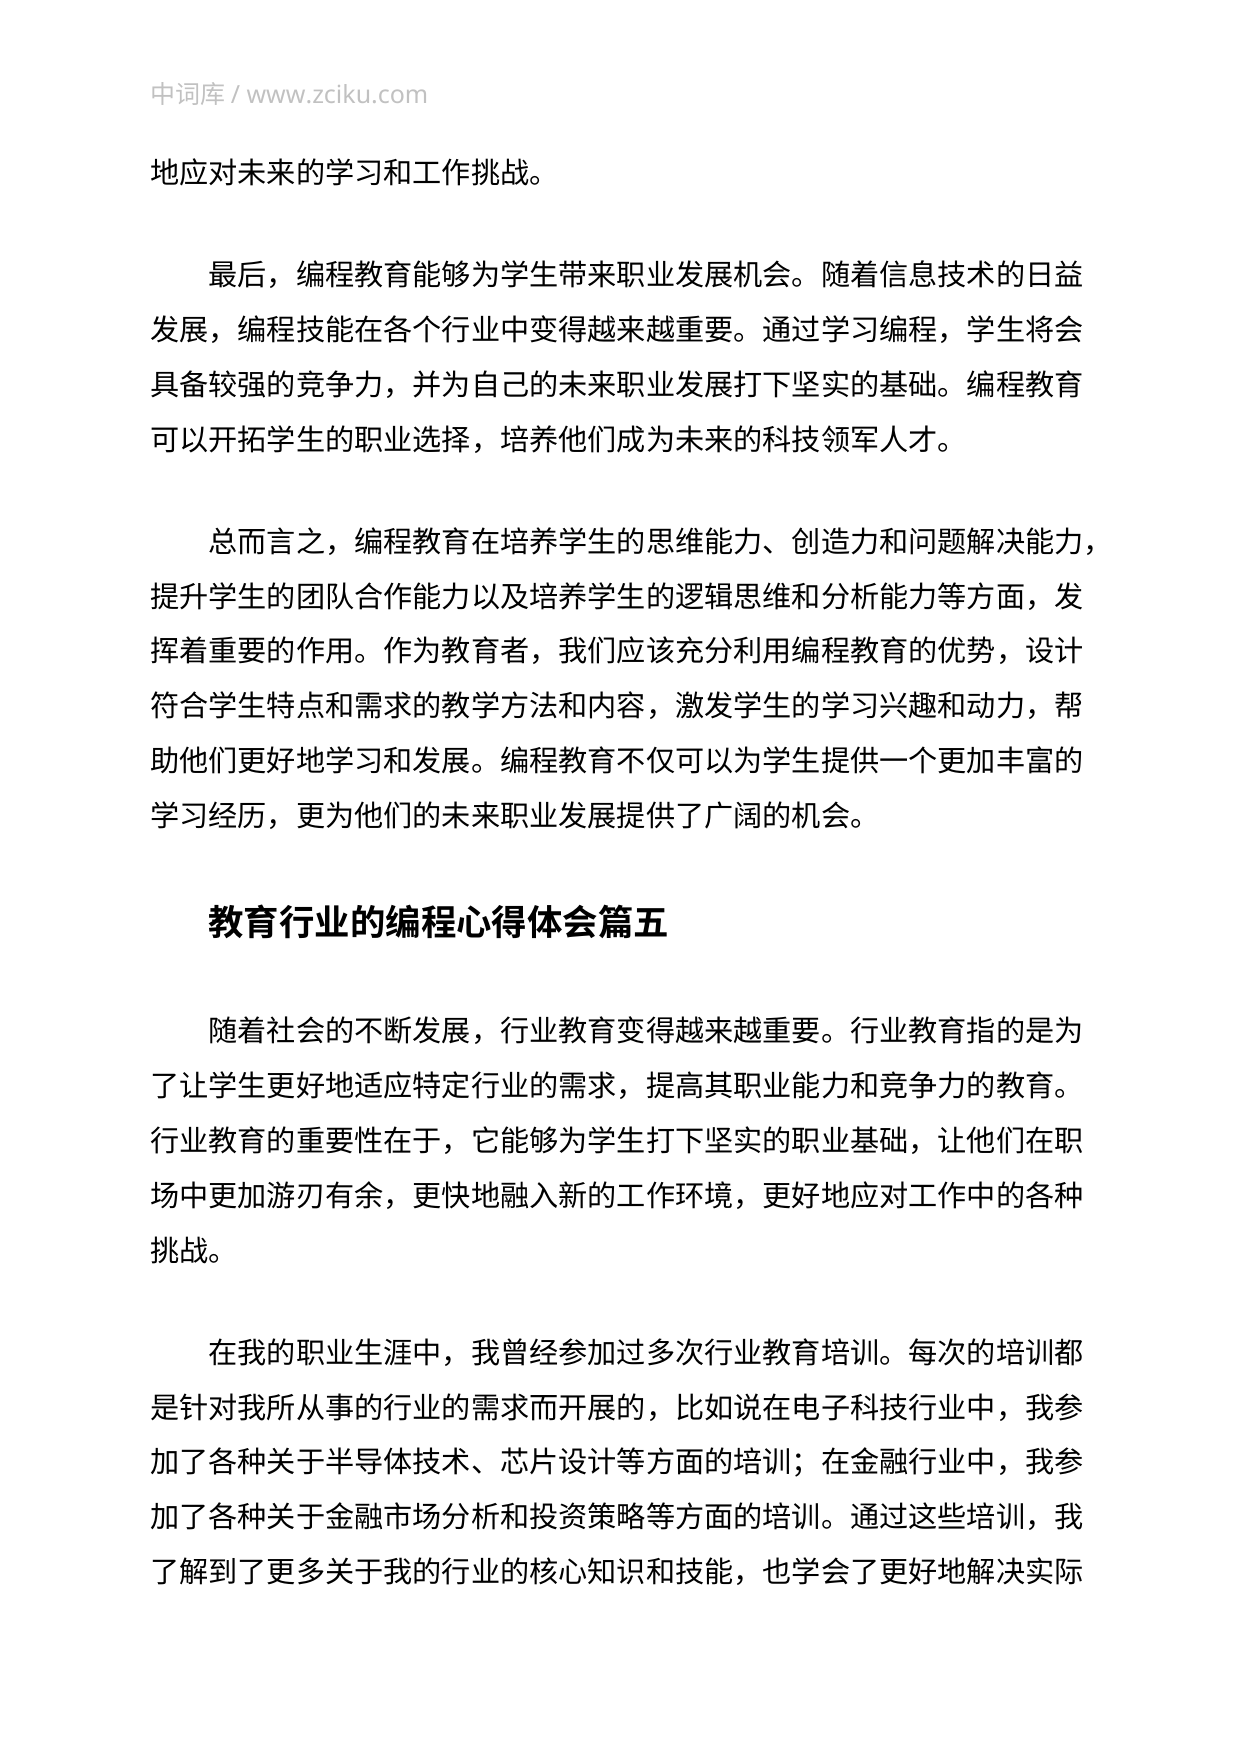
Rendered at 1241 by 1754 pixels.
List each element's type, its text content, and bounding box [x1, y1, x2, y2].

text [150, 1329, 1090, 1591]
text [150, 150, 1090, 192]
text 总而言之，编程教育在培养学生的思维能力、创造力和问题解决能力，提升学生的团队合作能力以及培养学生的逻辑思维和分析能力等方面，发挥着重要的作用。作为教育者，我们应该充分利用编程教育的优势，设计符合学生特点和需求的教学方法和内容，激发学生的学习兴趣和动力，帮助他们更好地学习和发展。编程教育不仅可以为学生提供一个更加丰富的学习经历，更为他们的未来职业发展提供了广阔的机会。 [150, 518, 1090, 835]
text 最后，编程教育能够为学生带来职业发展机会。随着信息技术的日益发展，编程技能在各个行业中变得越来越重要。通过学习编程，学生将会具备较强的竞争力，并为自己的未来职业发展打下坚实的基础。编程教育可以开拓学生的职业选择，培养他们成为未来的科技领军人才。 [150, 252, 1090, 459]
text 教育行业的编程心得体会篇五 [150, 894, 1090, 946]
text 随着社会的不断发展，行业教育变得越来越重要。行业教育指的是为了让学生更好地适应特定行业的需求，提高其职业能力和竞争力的教育。行业教育的重要性在于，它能够为学生打下坚实的职业基础，让他们在职场中更加游刃有余，更快地融入新的工作环境，更好地应对工作中的各种挑战。 [150, 1008, 1090, 1270]
